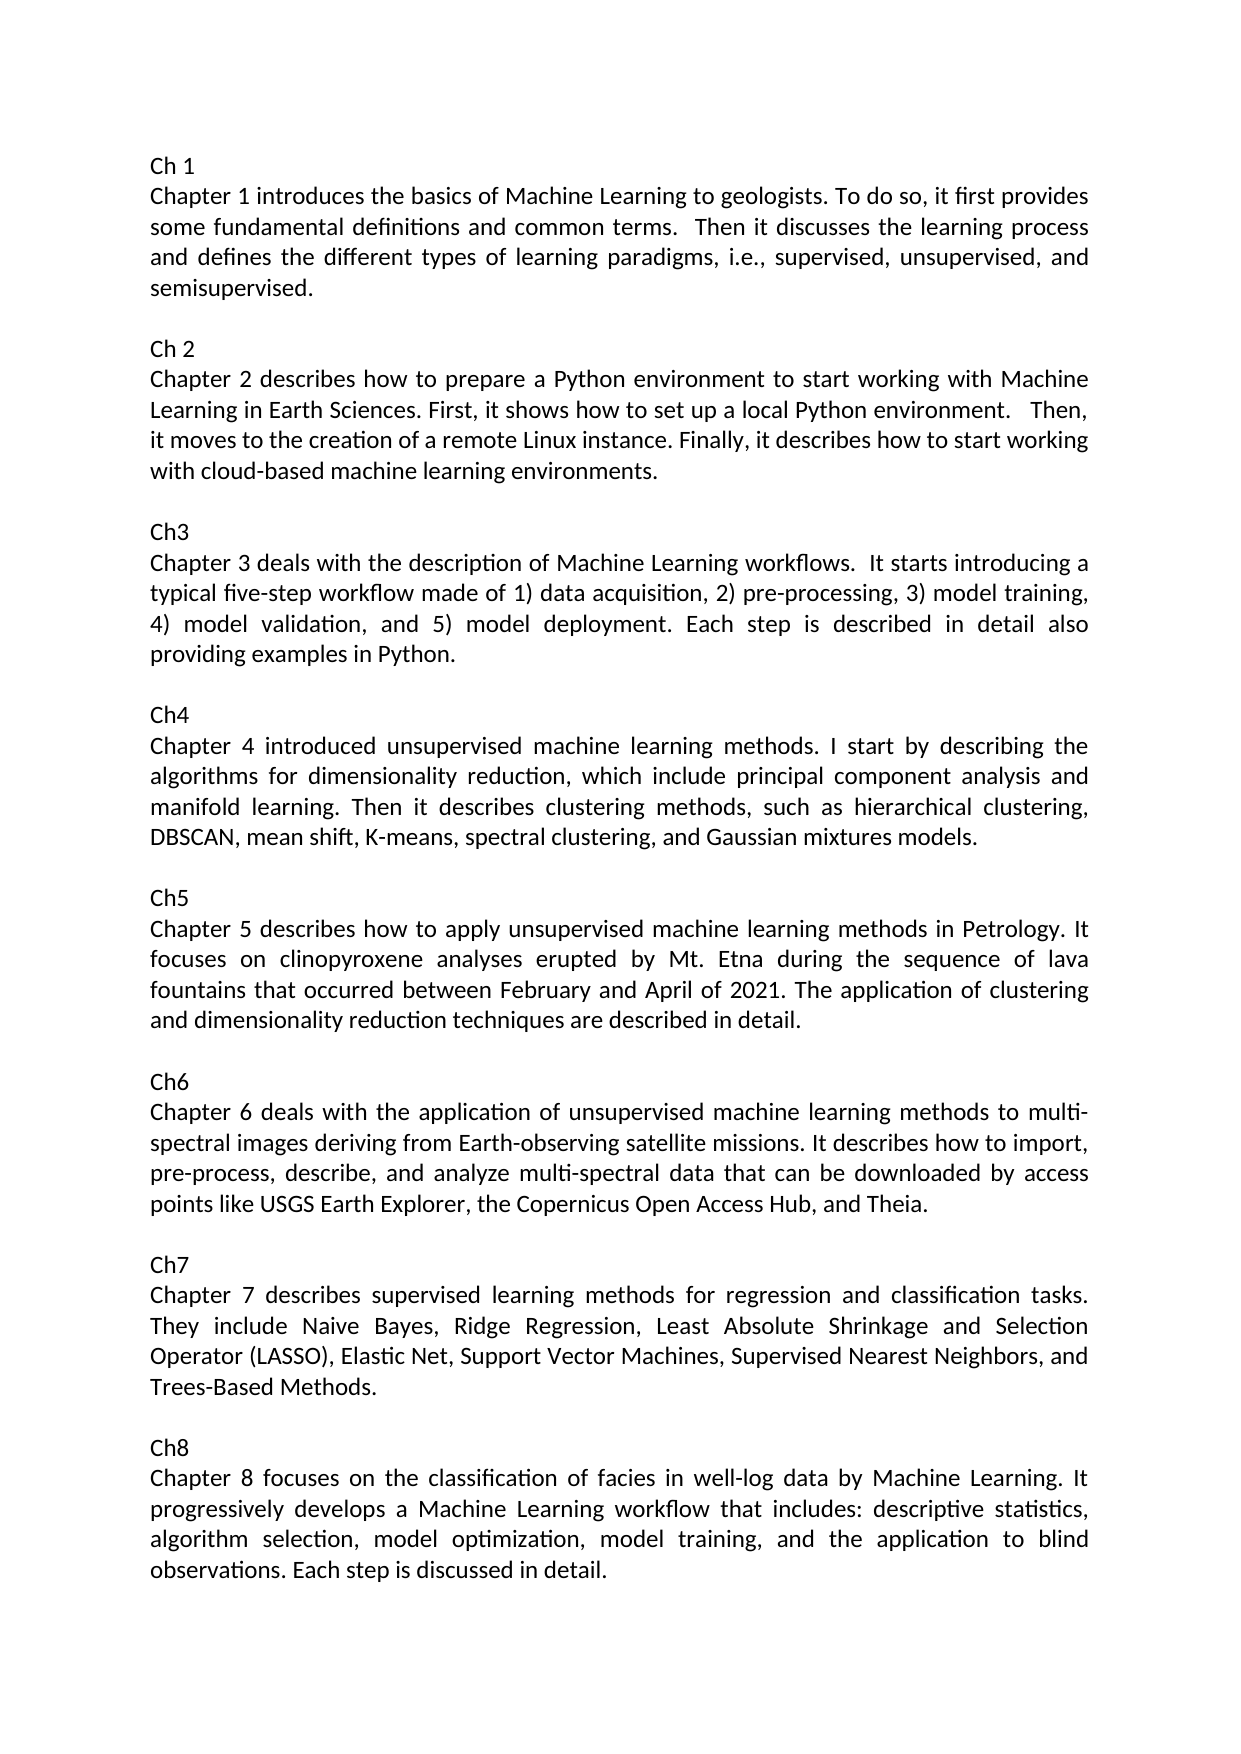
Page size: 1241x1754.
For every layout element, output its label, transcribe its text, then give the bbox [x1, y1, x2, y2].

text Chapter 2 describes how to prepare a Python environment to start working with Machine Learning in Earth Sciences. First, it shows how to set up a local Python environment. Then, it moves to the creation of a remote Linux instance. Finally, it describes how to start working with cloud-based machine learning environments. [150, 364, 1090, 486]
text Ch4 [150, 699, 1090, 730]
text Ch 1 [150, 150, 1090, 181]
text Ch6 [150, 1066, 1090, 1096]
text Chapter 4 introduced unsupervised machine learning methods. I start by describing the algorithms for dimensionality reduction, which include principal component analysis and manifold learning. Then it describes clustering methods, such as hierarchical clustering, DBSCAN, mean shift, K-means, spectral clustering, and Gaussian mixtures models. [150, 730, 1090, 852]
text Chapter 1 introduces the basics of Machine Learning to geologists. To do so, it first provides some fundamental definitions and common terms. Then it discusses the learning process and defines the different types of learning paradigms, i.e., supervised, unsupervised, and semisupervised. [150, 181, 1090, 303]
text Ch8 [150, 1432, 1090, 1462]
text Ch5 [150, 882, 1090, 913]
text Ch 2 [150, 333, 1090, 364]
text Ch3 [150, 516, 1090, 547]
text Chapter 8 focuses on the classification of facies in well-log data by Machine Learning. It progressively develops a Machine Learning workflow that includes: descriptive statistics, algorithm selection, model optimization, model training, and the application to blind observations. Each step is discussed in detail. [150, 1462, 1090, 1584]
text Chapter 6 deals with the application of unsupervised machine learning methods to multi-spectral images deriving from Earth-observing satellite missions. It describes how to import, pre-process, describe, and analyze multi-spectral data that can be downloaded by access points like USGS Earth Explorer, the Copernicus Open Access Hub, and Theia. [150, 1096, 1090, 1218]
text Chapter 5 describes how to apply unsupervised machine learning methods in Petrology. It focuses on clinopyroxene analyses erupted by Mt. Etna during the sequence of lava fountains that occurred between February and April of 2021. The application of clustering and dimensionality reduction techniques are described in detail. [150, 913, 1090, 1035]
text Chapter 3 deals with the description of Machine Learning workflows. It starts introducing a typical five-step workflow made of 1) data acquisition, 2) pre-processing, 3) model training, 4) model validation, and 5) model deployment. Each step is described in detail also providing examples in Python. [150, 547, 1090, 669]
text Ch7 [150, 1249, 1090, 1279]
text Chapter 7 describes supervised learning methods for regression and classification tasks. They include Naive Bayes, Ridge Regression, Least Absolute Shrinkage and Selection Operator (LASSO), Elastic Net, Support Vector Machines, Supervised Nearest Neighbors, and Trees-Based Methods. [150, 1279, 1090, 1401]
